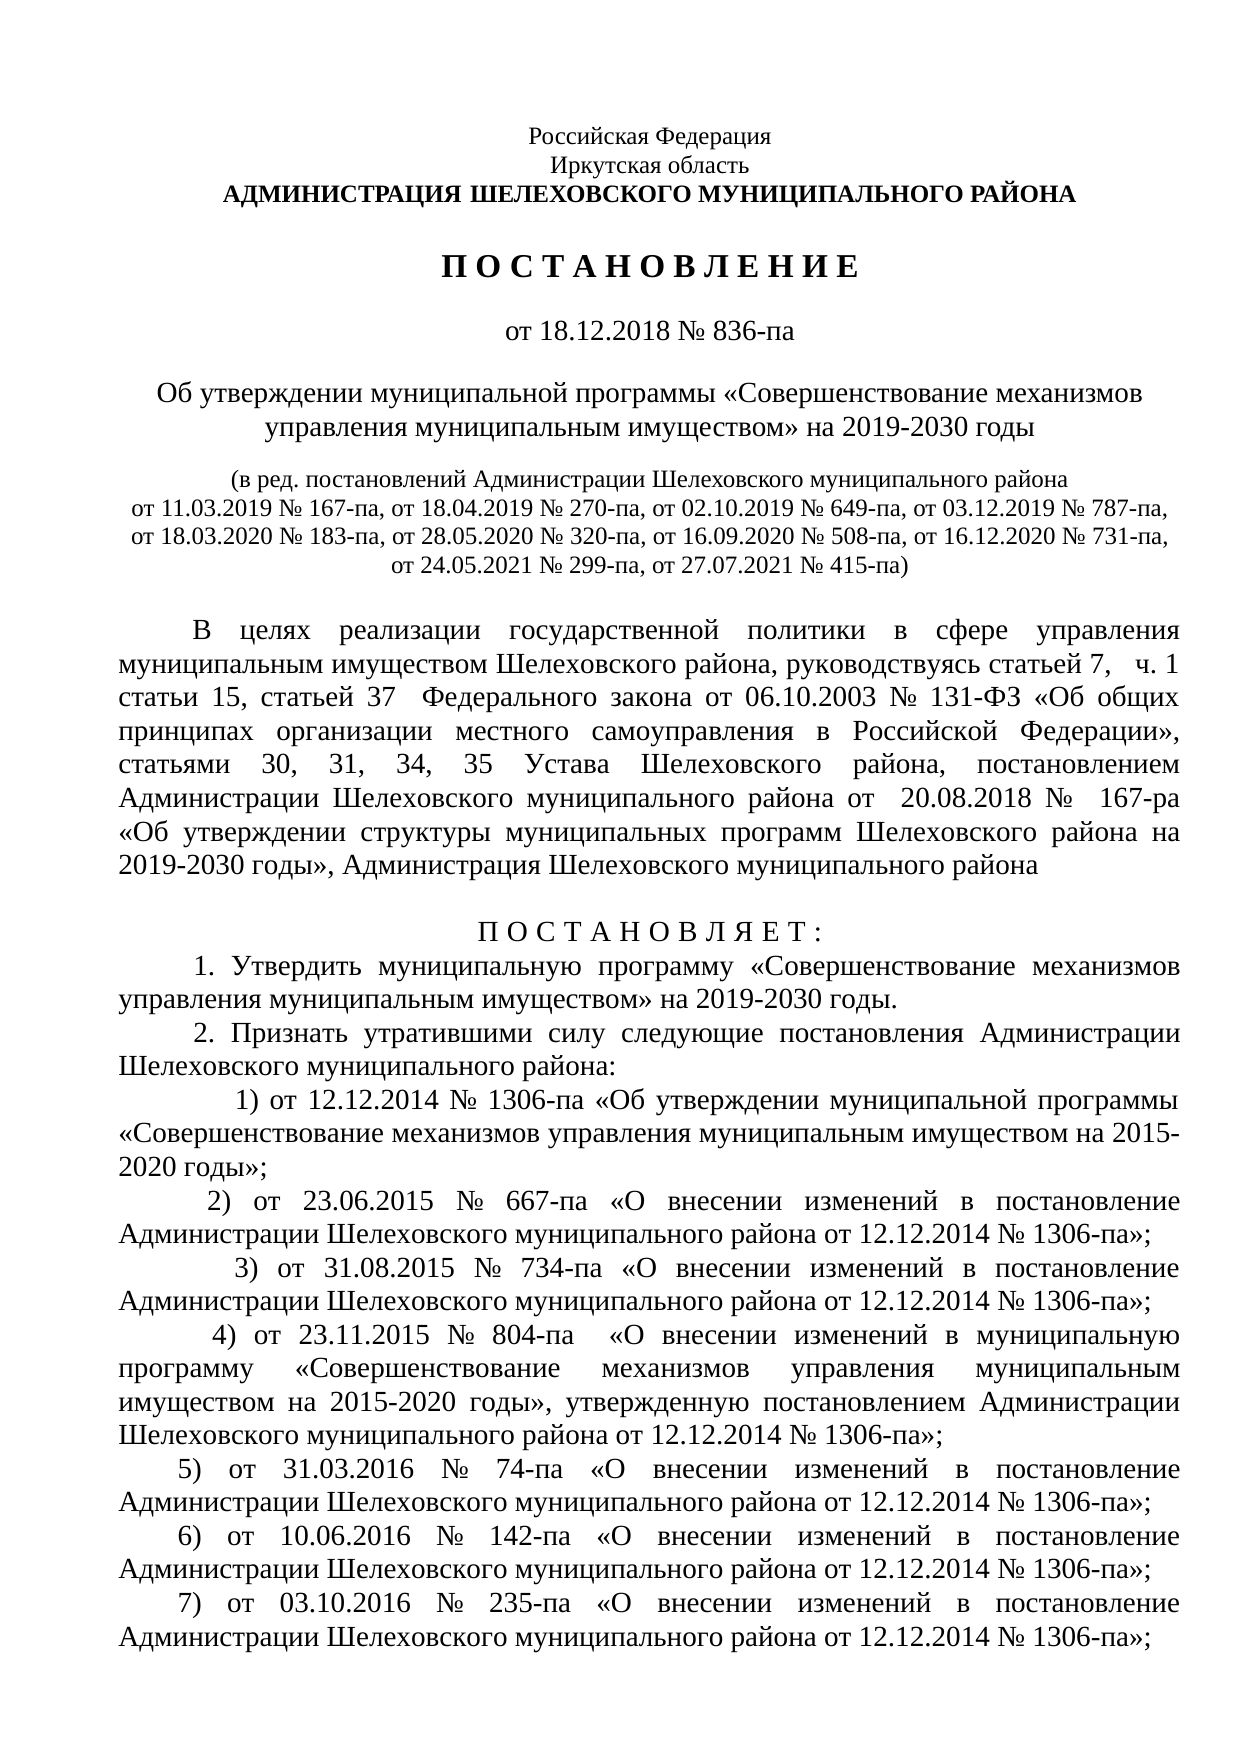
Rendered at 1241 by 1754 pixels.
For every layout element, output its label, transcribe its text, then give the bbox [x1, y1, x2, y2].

text 2) от 23.06.2015 № 667-па «О внесении изменений в постановление Администрации Шелеховского муниципального района от 12.12.2014 № 1306-па»; [118, 1183, 1181, 1250]
text 5) от 31.03.2016 № 74-па «О внесении изменений в постановление Администрации Шелеховского муниципального района от 12.12.2014 № 1306-па»; [118, 1451, 1181, 1518]
list Утвердить муниципальную программу «Совершенствование механизмов управления муниципальным имуществом» на 2019-2030 годы. [118, 948, 1181, 1015]
text Российская Федерация [118, 121, 1181, 150]
text ПОСТАНОВЛЯЕТ: [118, 914, 1181, 948]
text АДМИНИСТРАЦИЯ ШЕЛЕХОВСКОГО МУНИЦИПАЛЬНОГО РАЙОНА [118, 179, 1181, 208]
list Признать утратившими силу следующие постановления Администрации Шелеховского муниципального района: [118, 1015, 1181, 1082]
text 3) от 31.08.2015 № 734-па «О внесении изменений в постановление Администрации Шелеховского муниципального района от 12.12.2014 № 1306-па»; [118, 1250, 1181, 1317]
text от 11.03.2019 № 167-па, от 18.04.2019 № 270-па, от 02.10.2019 № 649-па, от 03.12.2019 № 787-па, от 18.03.2020 № 183-па, от 28.05.2020 № 320-па, от 16.09.2020 № 508-па, от 16.12.2020 № 731-па, от 24.05.2021 № 299-па, от 27.07.2021 № 415-па) [118, 493, 1181, 579]
text В целях реализации государственной политики в сфере управления муниципальным имуществом Шелеховского района, руководствуясь статьей 7, ч. 1 статьи 15, статьей 37 Федерального закона от 06.10.2003 № 131-ФЗ «Об общих принципах организации местного самоуправления в Российской Федерации», статьями 30, 31, 34, 35 Устава Шелеховского района, постановлением Администрации Шелеховского муниципального района от 20.08.2018 № 167-ра «Об утверждении структуры муниципальных программ Шелеховского района на 2019-2030 годы», Администрация Шелеховского муниципального района [118, 612, 1181, 881]
text от 18.12.2018 № 836-па [118, 313, 1181, 347]
text (в ред. постановлений Администрации Шелеховского муниципального района [118, 464, 1181, 493]
text 1) от 12.12.2014 № 1306-па «Об утверждении муниципальной программы «Совершенствование механизмов управления муниципальным имуществом на 2015-2020 годы»; [118, 1082, 1181, 1183]
text Об утверждении муниципальной программы «Совершенствование механизмов управления муниципальным имуществом» на 2019-2030 годы [118, 375, 1181, 442]
text 6) от 10.06.2016 № 142-па «О внесении изменений в постановление Администрации Шелеховского муниципального района от 12.12.2014 № 1306-па»; [118, 1518, 1181, 1585]
text 7) от 03.10.2016 № 235-па «О внесении изменений в постановление Администрации Шелеховского муниципального района от 12.12.2014 № 1306-па»; [118, 1585, 1181, 1652]
text П О С Т А Н О В Л Е Н И Е [118, 246, 1181, 284]
text 4) от 23.11.2015 № 804-па «О внесении изменений в муниципальную программу «Совершенствование механизмов управления муниципальным имуществом на 2015-2020 годы», утвержденную постановлением Администрации Шелеховского муниципального района от 12.12.2014 № 1306-па»; [118, 1317, 1181, 1451]
text Иркутская область [118, 150, 1181, 179]
